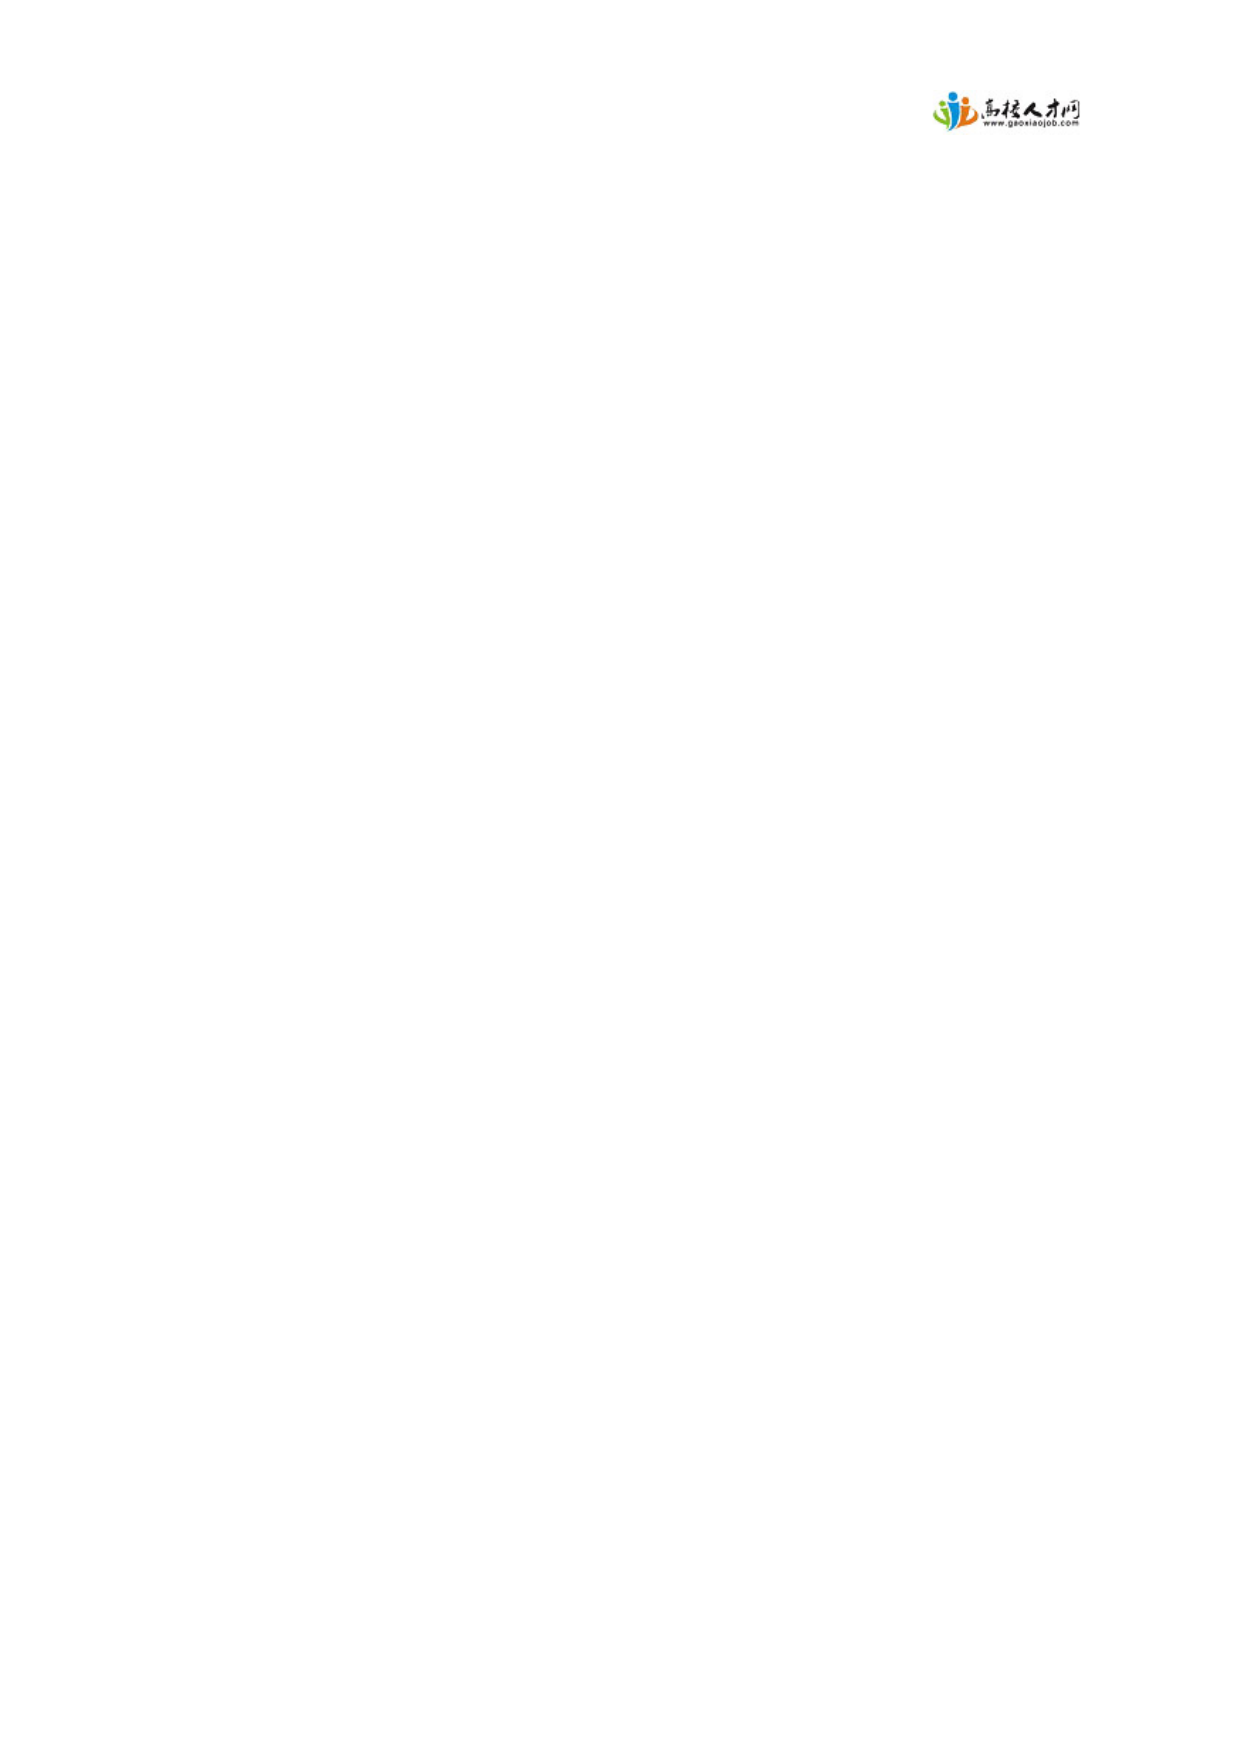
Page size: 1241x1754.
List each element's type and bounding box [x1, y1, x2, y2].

picture [932, 90, 1081, 135]
